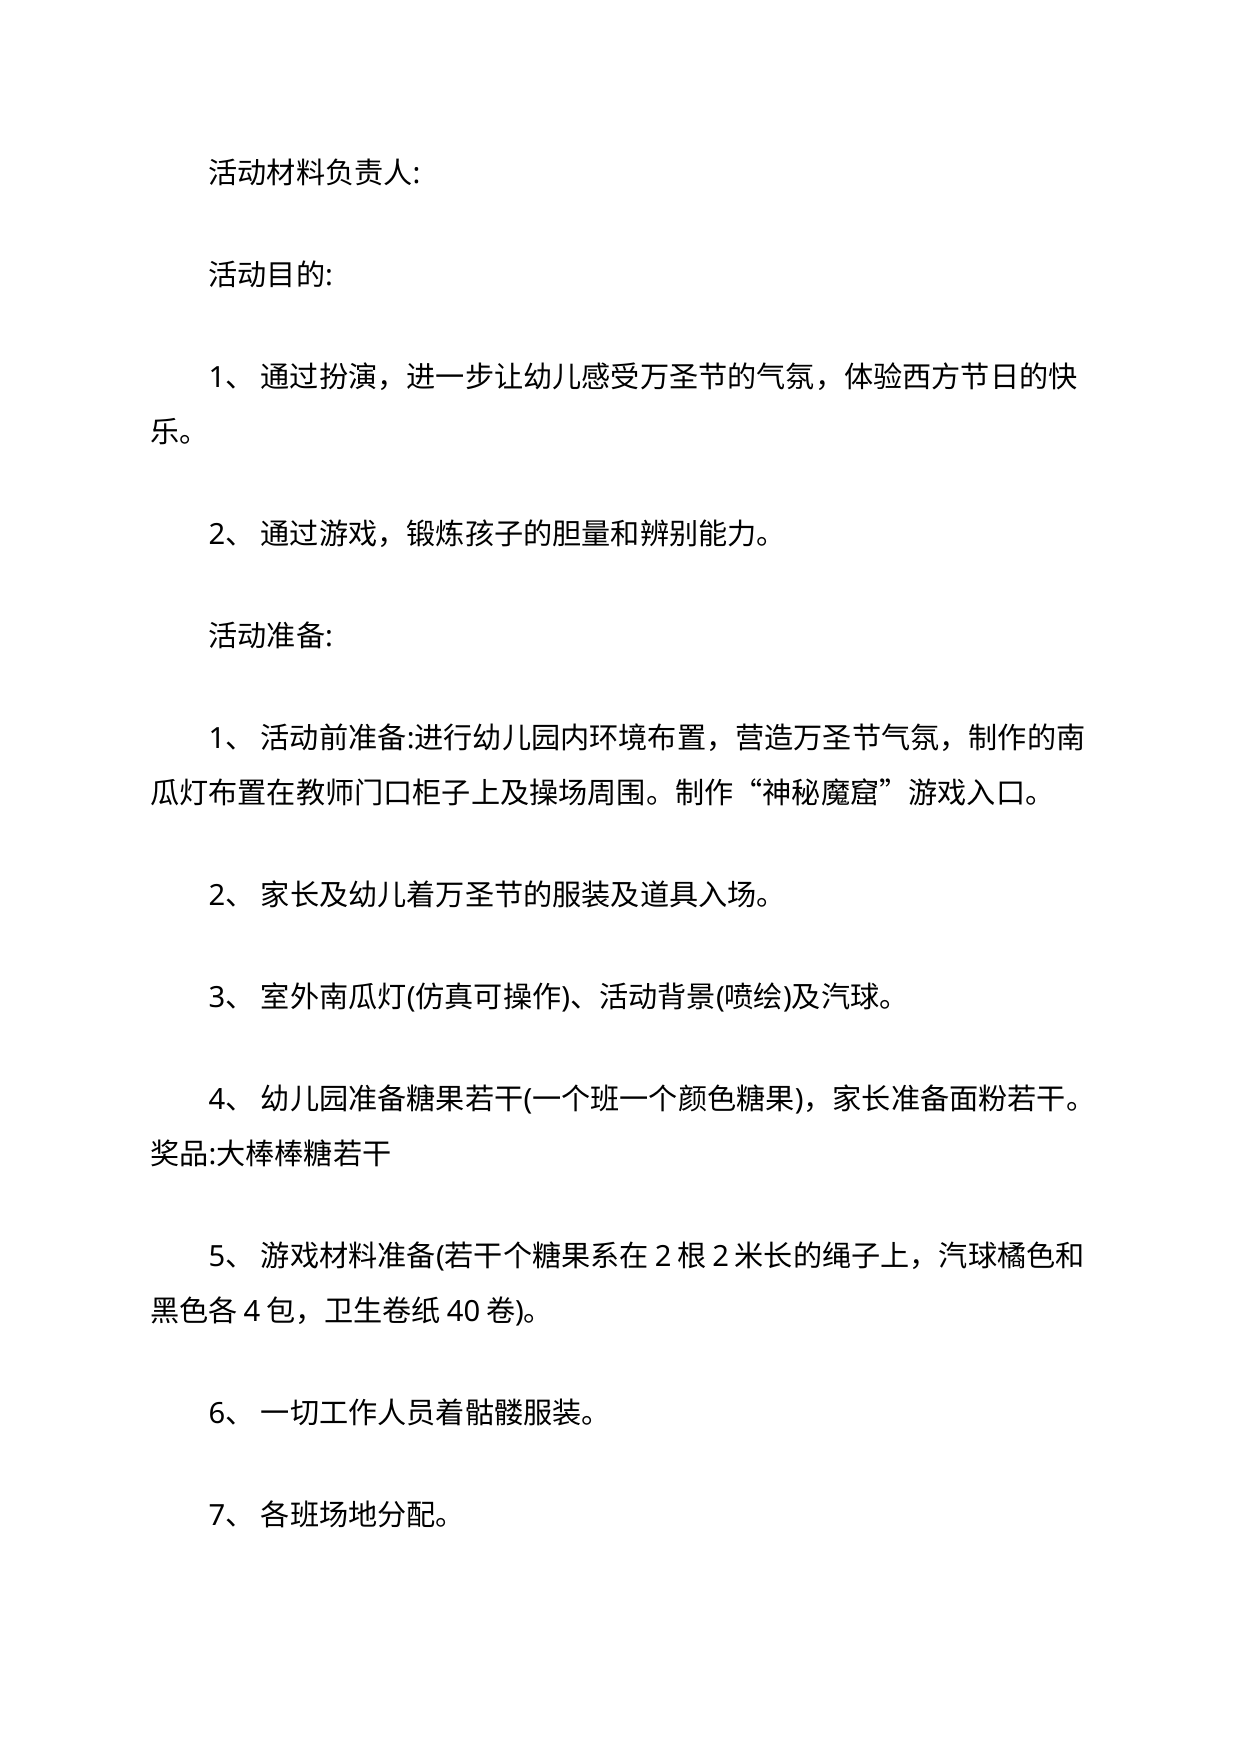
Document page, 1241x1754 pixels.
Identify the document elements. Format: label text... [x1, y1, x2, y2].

text 4、 幼儿园准备糖果若干(一个班一个颜色糖果)，家长准备面粉若干。奖品:大棒棒糖若干 [150, 1075, 1090, 1173]
text 2、 通过游戏，锻炼孩子的胆量和辨别能力。 [150, 511, 1090, 553]
text 活动材料负责人: [150, 150, 1090, 192]
text 活动目的: [150, 252, 1090, 294]
text 1、 通过扮演，进一步让幼儿感受万圣节的气氛，体验西方节日的快乐。 [150, 354, 1090, 451]
text 活动准备: [150, 613, 1090, 655]
text 5、 游戏材料准备(若干个糖果系在2根2米长的绳子上，汽球橘色和黑色各4包，卫生卷纸40卷)。 [150, 1232, 1090, 1330]
text 1、 活动前准备:进行幼儿园内环境布置，营造万圣节气氛，制作的南瓜灯布置在教师门口柜子上及操场周围。制作“神秘魔窟”游戏入口。 [150, 715, 1090, 812]
text 2、 家长及幼儿着万圣节的服装及道具入场。 [150, 871, 1090, 914]
text 6、 一切工作人员着骷髅服装。 [150, 1389, 1090, 1432]
text 7、 各班场地分配。 [150, 1491, 1090, 1534]
text 3、 室外南瓜灯(仿真可操作)、活动背景(喷绘)及汽球。 [150, 973, 1090, 1016]
